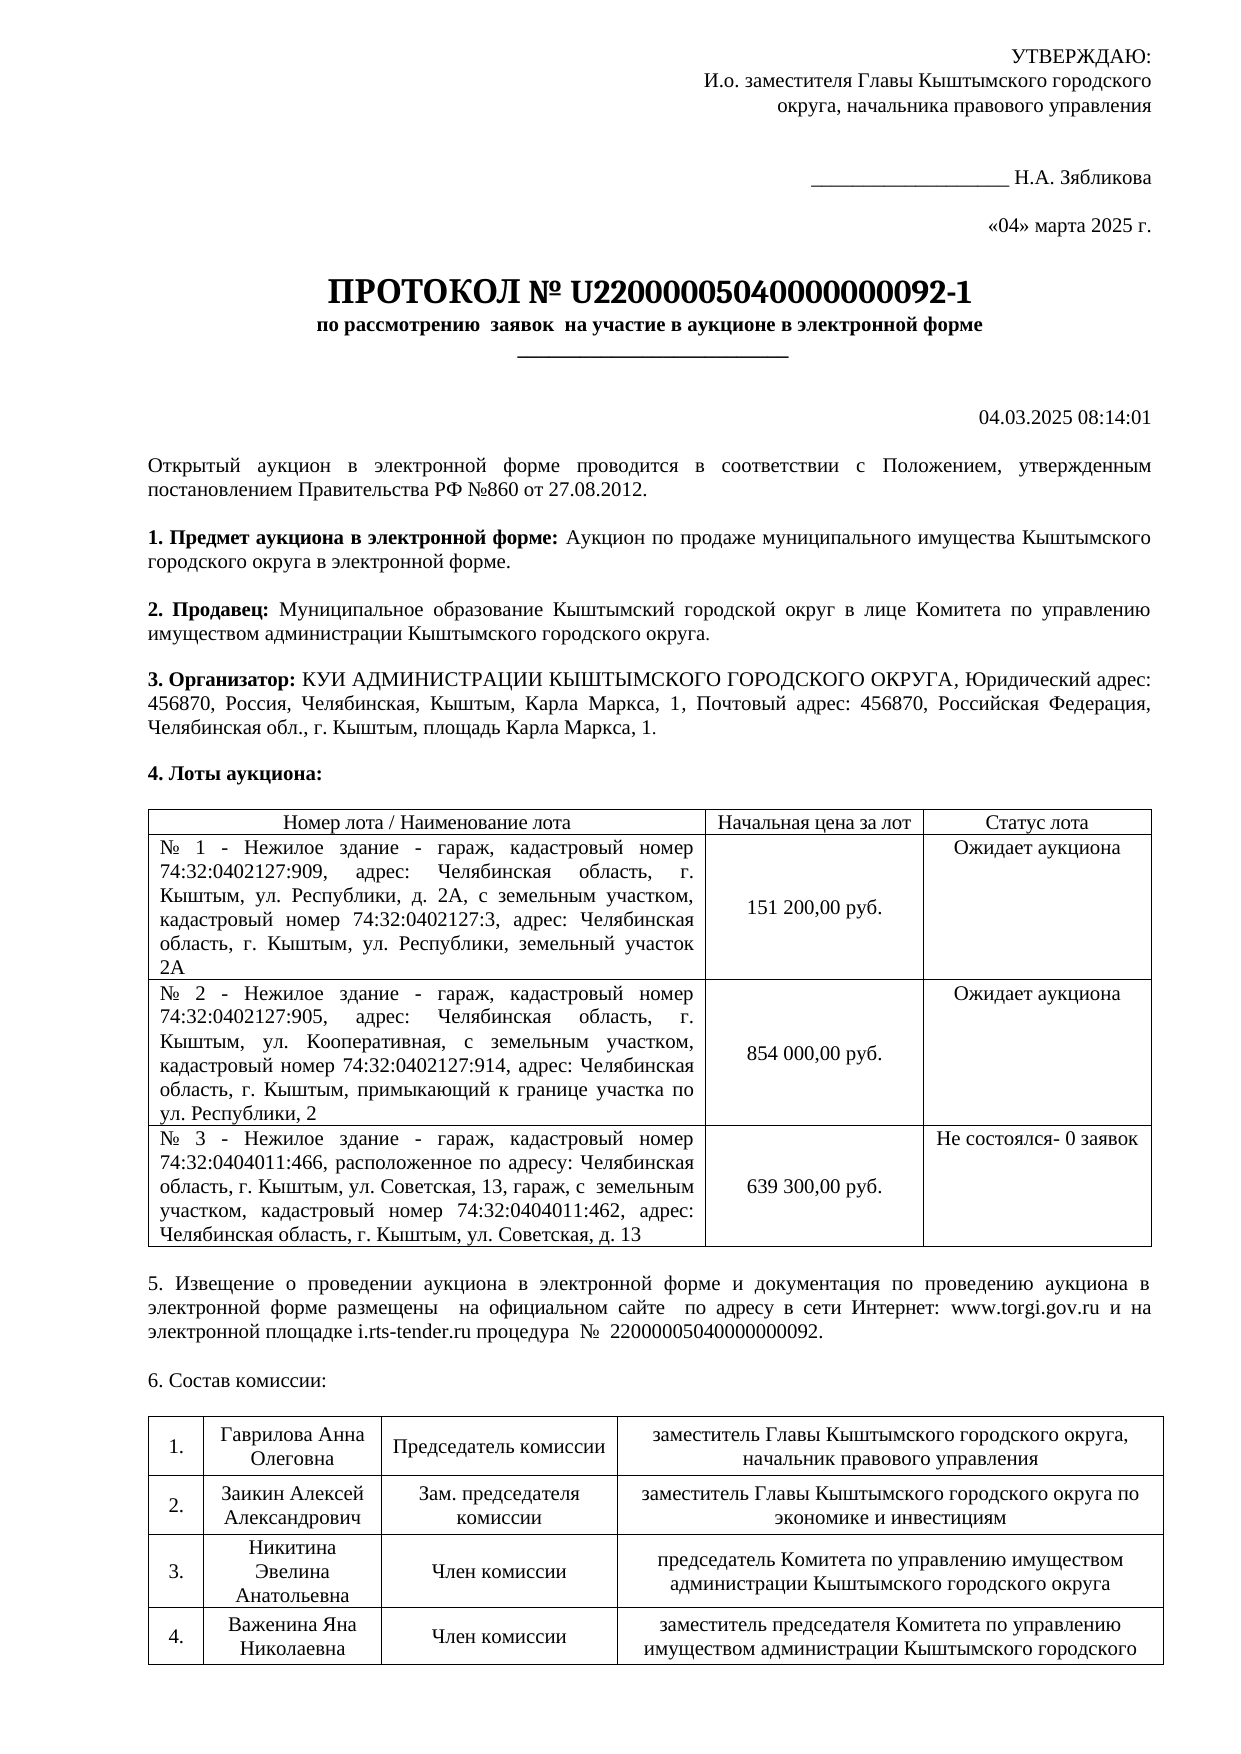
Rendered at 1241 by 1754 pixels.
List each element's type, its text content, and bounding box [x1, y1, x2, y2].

table_cell заместитель Главы Кыштымского городского округа по экономике и инвестициям [618, 1476, 1163, 1534]
table_header Гаврилова Анна Олеговна [204, 1417, 381, 1475]
text УТВЕРЖДАЮ: [148, 44, 1152, 68]
table_cell Член комиссии [382, 1608, 617, 1664]
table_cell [204, 1608, 381, 1664]
table_header Председатель комиссии [382, 1417, 617, 1475]
text 3. Организатор: КУИ АДМИНИСТРАЦИИ КЫШТЫМСКОГО ГОРОДСКОГО ОКРУГА, Юридический адрес: 456870, Россия, Челябинская, Кыштым, Карла Маркса, 1, Почтовый адрес: 456870, Российская Федерация, Челябинская обл., г. Кыштым, площадь Карла Маркса, 1. [148, 667, 1152, 739]
table_cell 3. [149, 1535, 203, 1607]
table_cell Член комиссии [382, 1535, 617, 1607]
table_cell 151 200,00 руб. [706, 835, 923, 979]
table_cell Зам. председателя комиссии [382, 1476, 617, 1534]
table_header Начальная цена за лот [706, 810, 923, 834]
text 1. Предмет аукциона в электронной форме: Аукцион по продаже муниципального имущества Кыштымского городского округа в электронной форме. [148, 525, 1152, 573]
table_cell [618, 1608, 1163, 1664]
table_cell председатель Комитета по управлению имуществом администрации Кыштымского городского округа [618, 1535, 1163, 1607]
table_cell 854 000,00 руб. [706, 980, 923, 1125]
table_cell 639 300,00 руб. [706, 1126, 923, 1246]
table_cell 4. [149, 1608, 203, 1664]
text __________________________ [154, 336, 1152, 360]
table_cell № 3 - Нежилое здание - гараж, кадастровый номер 74:32:0404011:466, расположенное по адресу: Челябинская область, г. Кыштым, ул. Советская, 13, гараж, с земельным участком, кадастровый номер 74:32:0404011:462, адрес: Челябинская область, г. Кыштым, ул. Советская, д. 13 [149, 1126, 705, 1246]
text «04» марта 2025 г. [148, 213, 1152, 237]
text округа, начальника правового управления [148, 92, 1152, 117]
table_cell Не состоялся- 0 заявок [924, 1126, 1151, 1246]
table_cell № 1 - Нежилое здание - гараж, кадастровый номер 74:32:0402127:909, адрес: Челябинская область, г. Кыштым, ул. Республики, д. 2А, с земельным участком, кадастровый номер 74:32:0402127:3, адрес: Челябинская область, г. Кыштым, ул. Республики, земельный участок 2А [149, 835, 705, 979]
table_cell Заикин Алексей Александрович [204, 1476, 381, 1534]
text 6. Состав комиссии: [148, 1367, 1152, 1392]
table_cell Ожидает аукциона [924, 980, 1151, 1125]
text 2. Продавец: Муниципальное образование Кыштымский городской округ в лице Комитета по управлению имуществом администрации Кыштымского городского округа. [148, 597, 1152, 645]
table_header 1. [149, 1417, 203, 1475]
table_cell 2. [149, 1476, 203, 1534]
text 5. Извещение о проведении аукциона в электронной форме и документация по проведению аукциона в электронной форме размещены на официальном сайте по адресу в сети Интернет: www.torgi.gov.ru и на электронной площадке i.rts-tender.ru процедура № 22000005040000000092. [148, 1271, 1152, 1343]
text Открытый аукцион в электронной форме проводится в соответствии с Положением, утвержденным постановлением Правительства РФ №860 от 27.08.2012. [148, 453, 1152, 501]
table_header Статус лота [924, 810, 1151, 834]
table_cell Ожидает аукциона [924, 835, 1151, 979]
table_header заместитель Главы Кыштымского городского округа, начальник правового управления [618, 1417, 1163, 1475]
table_cell № 2 - Нежилое здание - гараж, кадастровый номер 74:32:0402127:905, адрес: Челябинская область, г. Кыштым, ул. Кооперативная, с земельным участком, кадастровый номер 74:32:0402127:914, адрес: Челябинская область, г. Кыштым, примыкающий к границе участка по ул. Республики, 2 [149, 980, 705, 1125]
text 04.03.2025 08:14:01 [148, 405, 1152, 429]
subtitle ПРОТОКОЛ № U22000005040000000092-1 [148, 273, 1152, 312]
text ___________________ Н.А. Зябликова [148, 165, 1152, 189]
text И.о. заместителя Главы Кыштымского городского [148, 68, 1152, 92]
text по рассмотрению заявок на участие в аукционе в электронной форме [148, 312, 1152, 336]
table_header Номер лота / Наименование лота [149, 810, 705, 834]
table_cell Никитина Эвелина Анатольевна [204, 1535, 381, 1607]
text 4. Лоты аукциона: [148, 761, 1152, 785]
